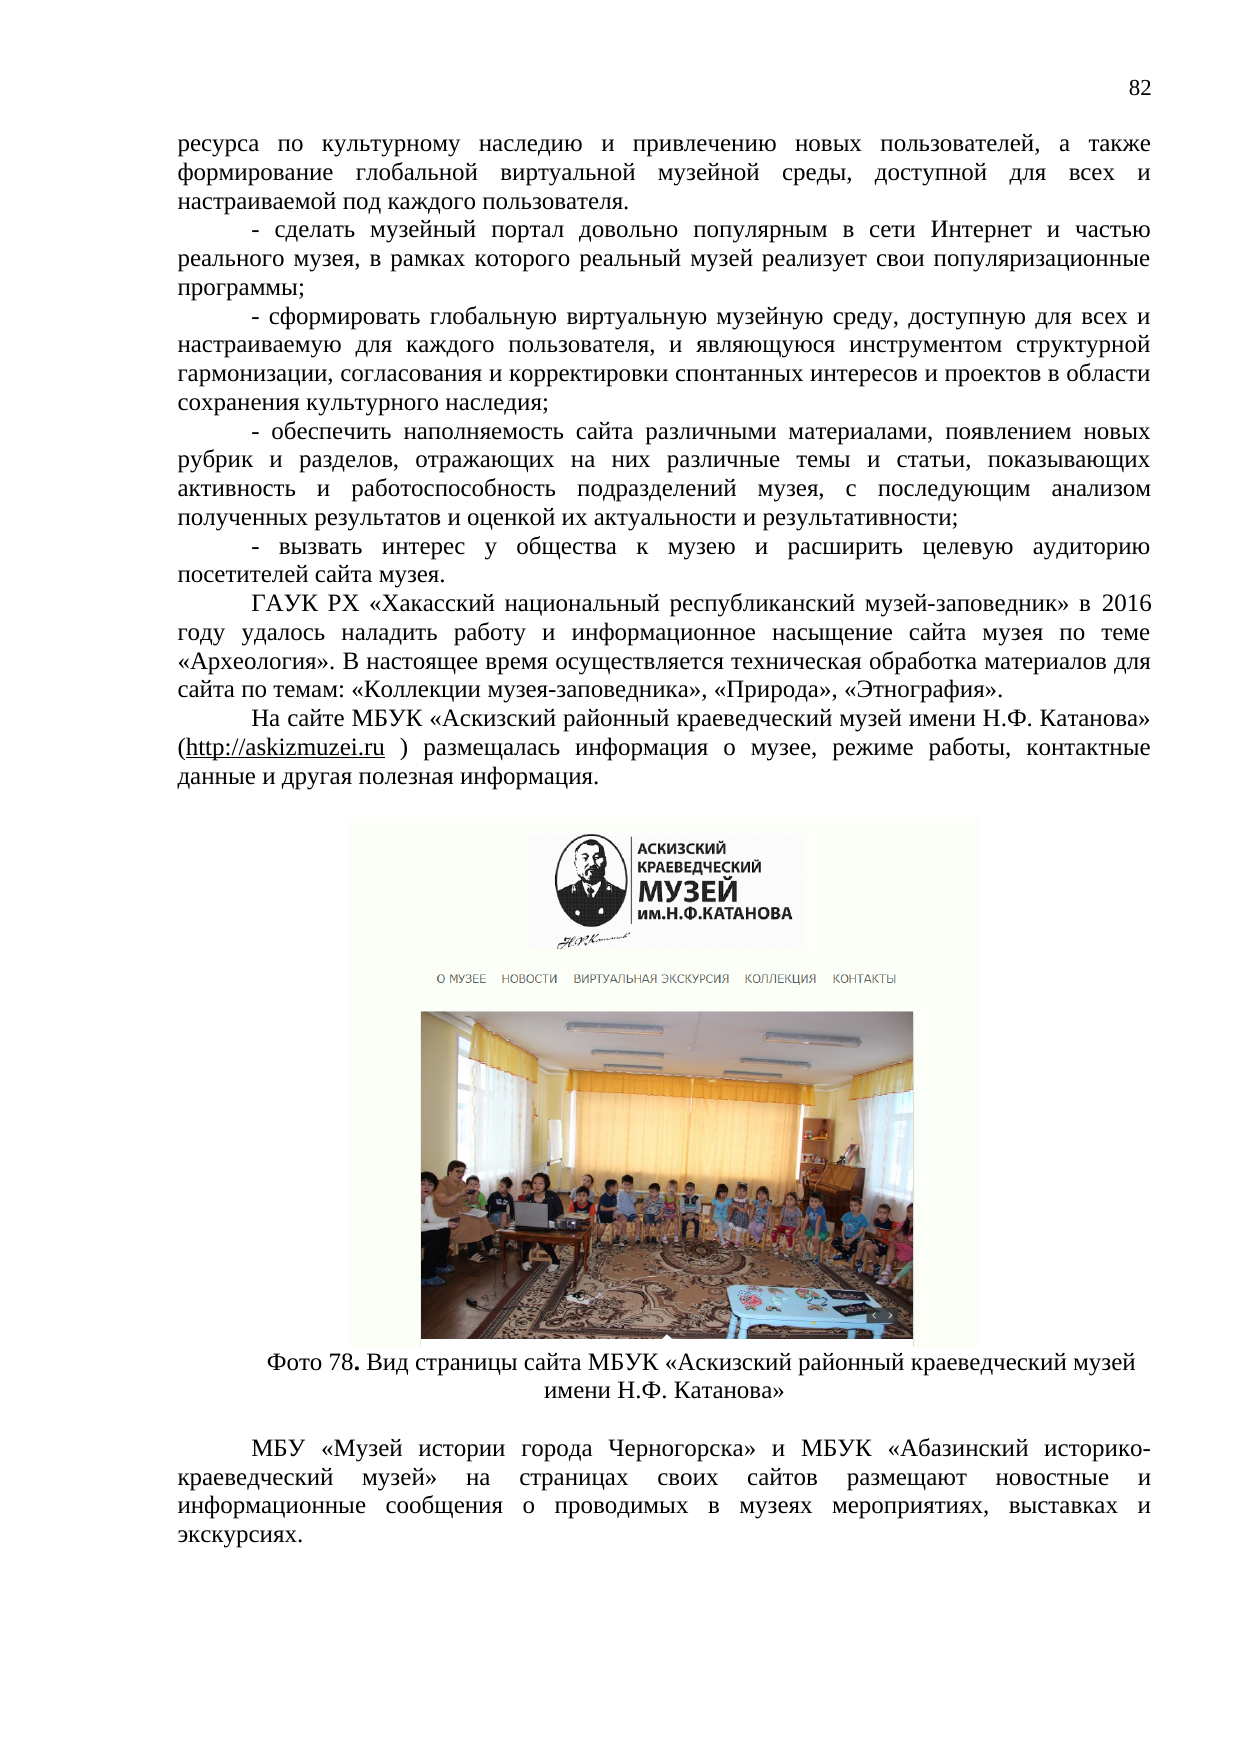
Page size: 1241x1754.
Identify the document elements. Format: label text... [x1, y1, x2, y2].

text - обеспечить наполняемость сайта различными материалами, появлением новых рубрик и разделов, отражающих на них различные темы и статьи, показывающих активность и работоспособность подразделений музея, с последующим анализом полученных результатов и оценкой их актуальности и результативности; [177, 416, 1152, 531]
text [177, 128, 1152, 214]
text ГАУК РХ «Хакасский национальный республиканский музей-заповедник» в 2016 году удалось наладить работу и информационное насыщение сайта музея по теме «Археология». В настоящее время осуществляется техническая обработка материалов для сайта по темам: «Коллекции музея-заповедника», «Природа», «Этнография». [177, 588, 1152, 703]
picture [349, 818, 980, 1347]
text На сайте МБУК «Аскизский районный краеведческий музей имени Н.Ф. Катанова» (http://askizmuzei.ru ) размещалась информация о музее, режиме работы, контактные данные и другая полезная информация. [177, 703, 1152, 789]
text - сделать музейный портал довольно популярным в сети Интернет и частью реального музея, в рамках которого реальный музей реализует свои популяризационные программы; [177, 214, 1152, 301]
text - вызвать интерес у общества к музею и расширить целевую аудиторию посетителей сайта музея. [177, 531, 1152, 588]
text МБУ «Музей истории города Черногорска» и МБУК «Абазинский историко-краеведческий музей» на страницах своих сайтов размещают новостные и информационные сообщения о проводимых в музеях мероприятиях, выставках и экскурсиях. [177, 1433, 1152, 1548]
text - сформировать глобальную виртуальную музейную среду, доступную для всех и настраиваемую для каждого пользователя, и являющуюся инструментом структурной гармонизации, согласования и корректировки спонтанных интересов и проектов в области сохранения культурного наследия; [177, 301, 1152, 416]
text Фото 78. Вид страницы сайта МБУК «Аскизский районный краеведческий музей имени Н.Ф. Катанова» [177, 1347, 1152, 1404]
